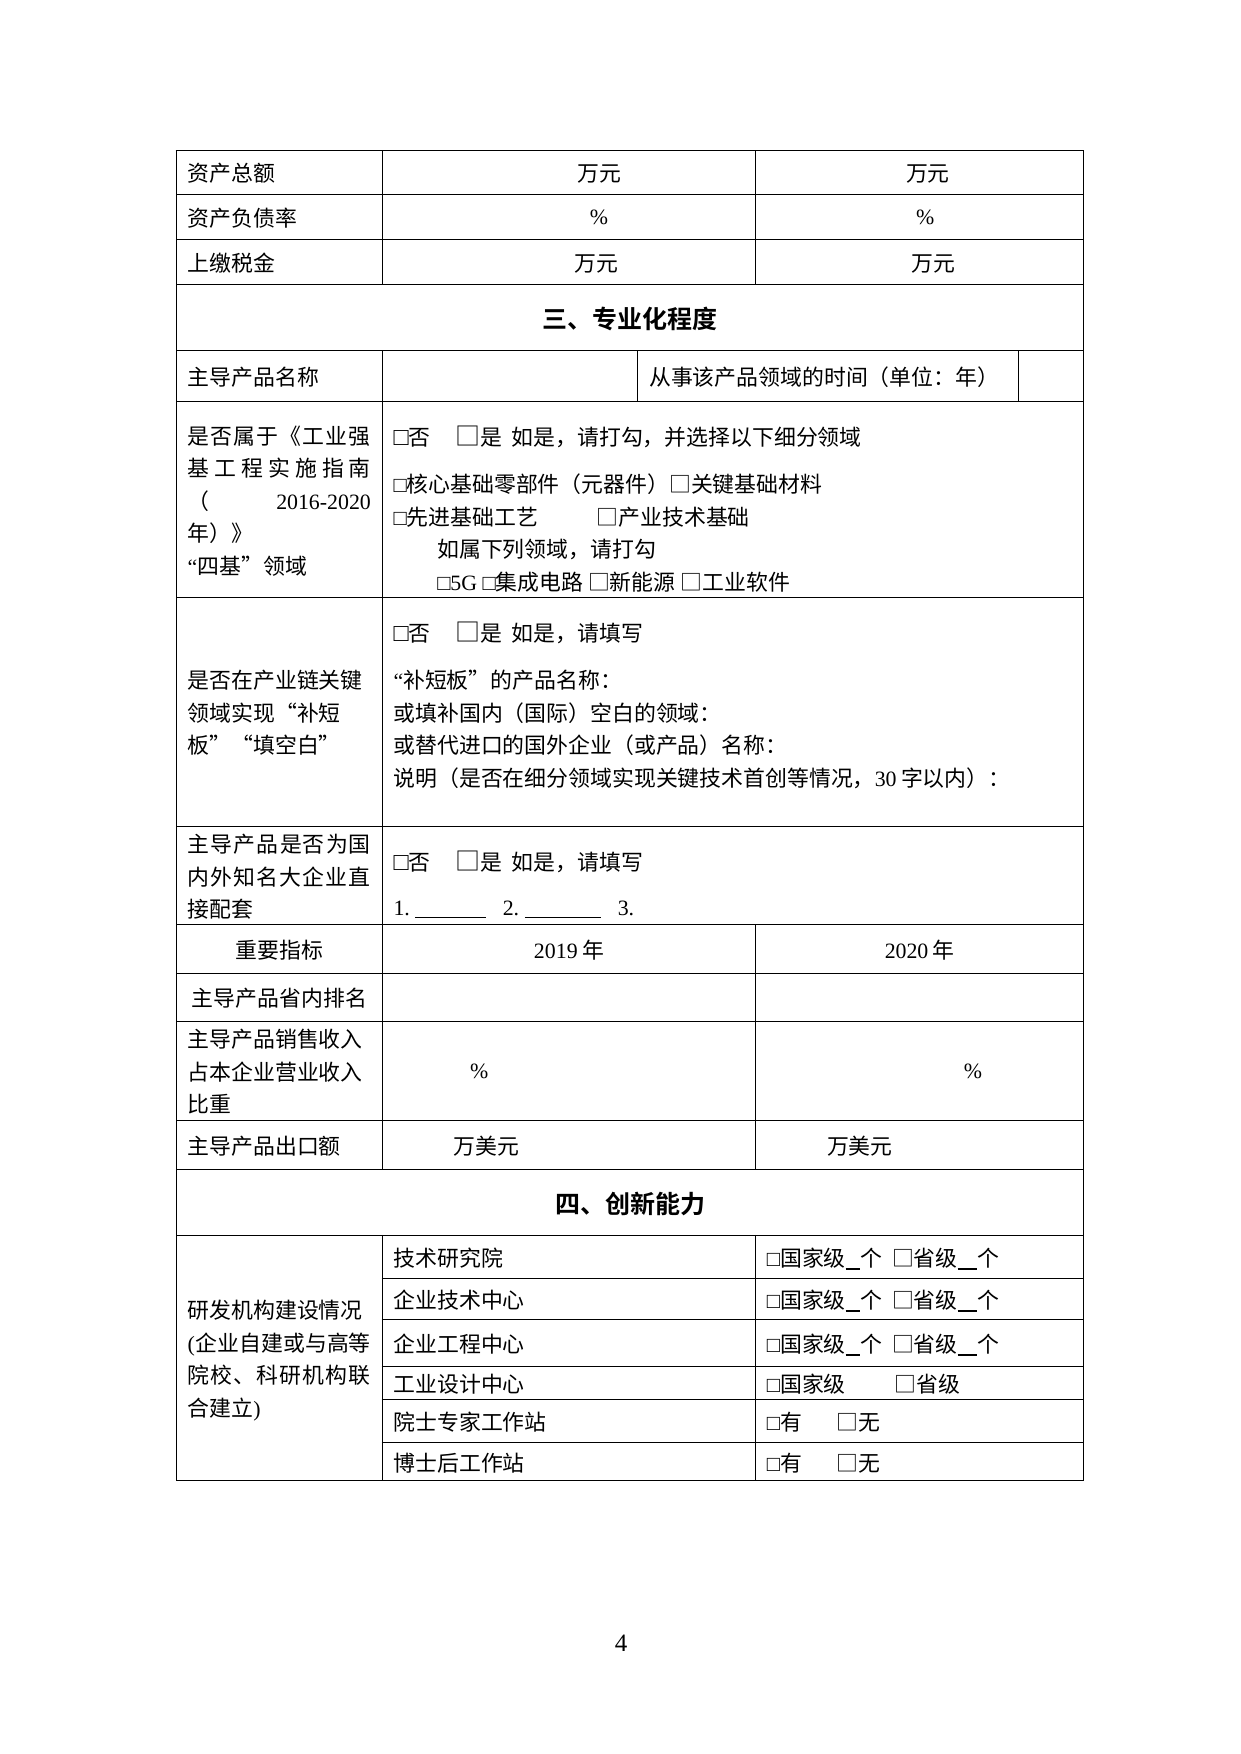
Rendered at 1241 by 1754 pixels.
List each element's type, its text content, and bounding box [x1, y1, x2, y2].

table_cell 万元 [383, 151, 755, 193]
table_cell 万美元 [756, 1121, 1083, 1169]
table_cell 研发机构建设情况 (企业自建或与高等院校、科研机构联合建立) [177, 1236, 382, 1480]
table_cell 技术研究院 [383, 1236, 755, 1278]
table_cell 主导产品销售收入占本企业营业收入比重 [177, 1022, 382, 1119]
table_cell 重要指标 [177, 925, 382, 972]
table_cell 主导产品名称 [177, 351, 382, 401]
table_cell 2019年 [383, 925, 755, 972]
table_cell [756, 974, 1083, 1021]
table_cell 工业设计中心 [383, 1367, 755, 1399]
table_cell 万美元 [383, 1121, 755, 1169]
table_cell 企业工程中心 [383, 1320, 755, 1366]
table_cell 主导产品出口额 [177, 1121, 382, 1169]
table_cell 上缴税金 [177, 240, 382, 284]
table_cell 院士专家工作站 [383, 1400, 755, 1442]
table_cell 是否在产业链关键领域实现“补短板”“填空白” [177, 598, 382, 826]
table_cell 万元 [756, 151, 1083, 193]
table_cell 主导产品是否为国内外知名大企业直接配套 [177, 827, 382, 924]
table_cell 主导产品省内排名 [177, 974, 382, 1021]
table_cell % [383, 1022, 755, 1119]
table_cell 博士后工作站 [383, 1443, 755, 1480]
table_cell % [756, 1022, 1083, 1119]
table_cell [383, 351, 637, 401]
table_cell □国家级 个 □省级 个 [756, 1320, 1083, 1366]
table_cell □有 □无 [756, 1443, 1083, 1480]
table_cell □否 □是 如是，请填写 1. 2. 3. [383, 827, 1083, 924]
table_cell 万元 [756, 240, 1083, 284]
table_cell 资产总额 [177, 151, 382, 193]
table_cell [383, 974, 755, 1021]
table_cell 2020年 [756, 925, 1083, 972]
table_cell □有 □无 [756, 1400, 1083, 1442]
table_cell □否 □是 如是，请填写 “补短板”的产品名称： 或填补国内（国际）空白的领域： 或替代进口的国外企业（或产品）名称： 说明（是否在细分领域实现关键技术首创等情况，30字以内）： [383, 598, 1083, 826]
table_cell % [383, 195, 755, 239]
table_cell □国家级 □省级 [756, 1367, 1083, 1399]
table_cell 三、专业化程度 [177, 285, 1083, 350]
table_cell 企业技术中心 [383, 1279, 755, 1319]
table_cell 是否属于《工业强基工程实施指南（2016-2020年）》 “四基”领域 [177, 402, 382, 597]
table_cell [1019, 351, 1083, 401]
table_cell 从事该产品领域的时间（单位：年） [638, 351, 1018, 401]
table_cell □国家级 个 □省级 个 [756, 1236, 1083, 1278]
table_cell 资产负债率 [177, 195, 382, 239]
table_cell 四、创新能力 [177, 1170, 1083, 1235]
table_cell □国家级 个 □省级 个 [756, 1279, 1083, 1319]
table_cell 万元 [383, 240, 755, 284]
table_cell □否 □是 如是，请打勾，并选择以下细分领域 □核心基础零部件（元器件）□关键基础材料 □先进基础工艺 □产业技术基础 如属下列领域，请打勾 □5G □集成电路 □新能源 □工业软件 [383, 402, 1083, 597]
table_cell % [756, 195, 1083, 239]
